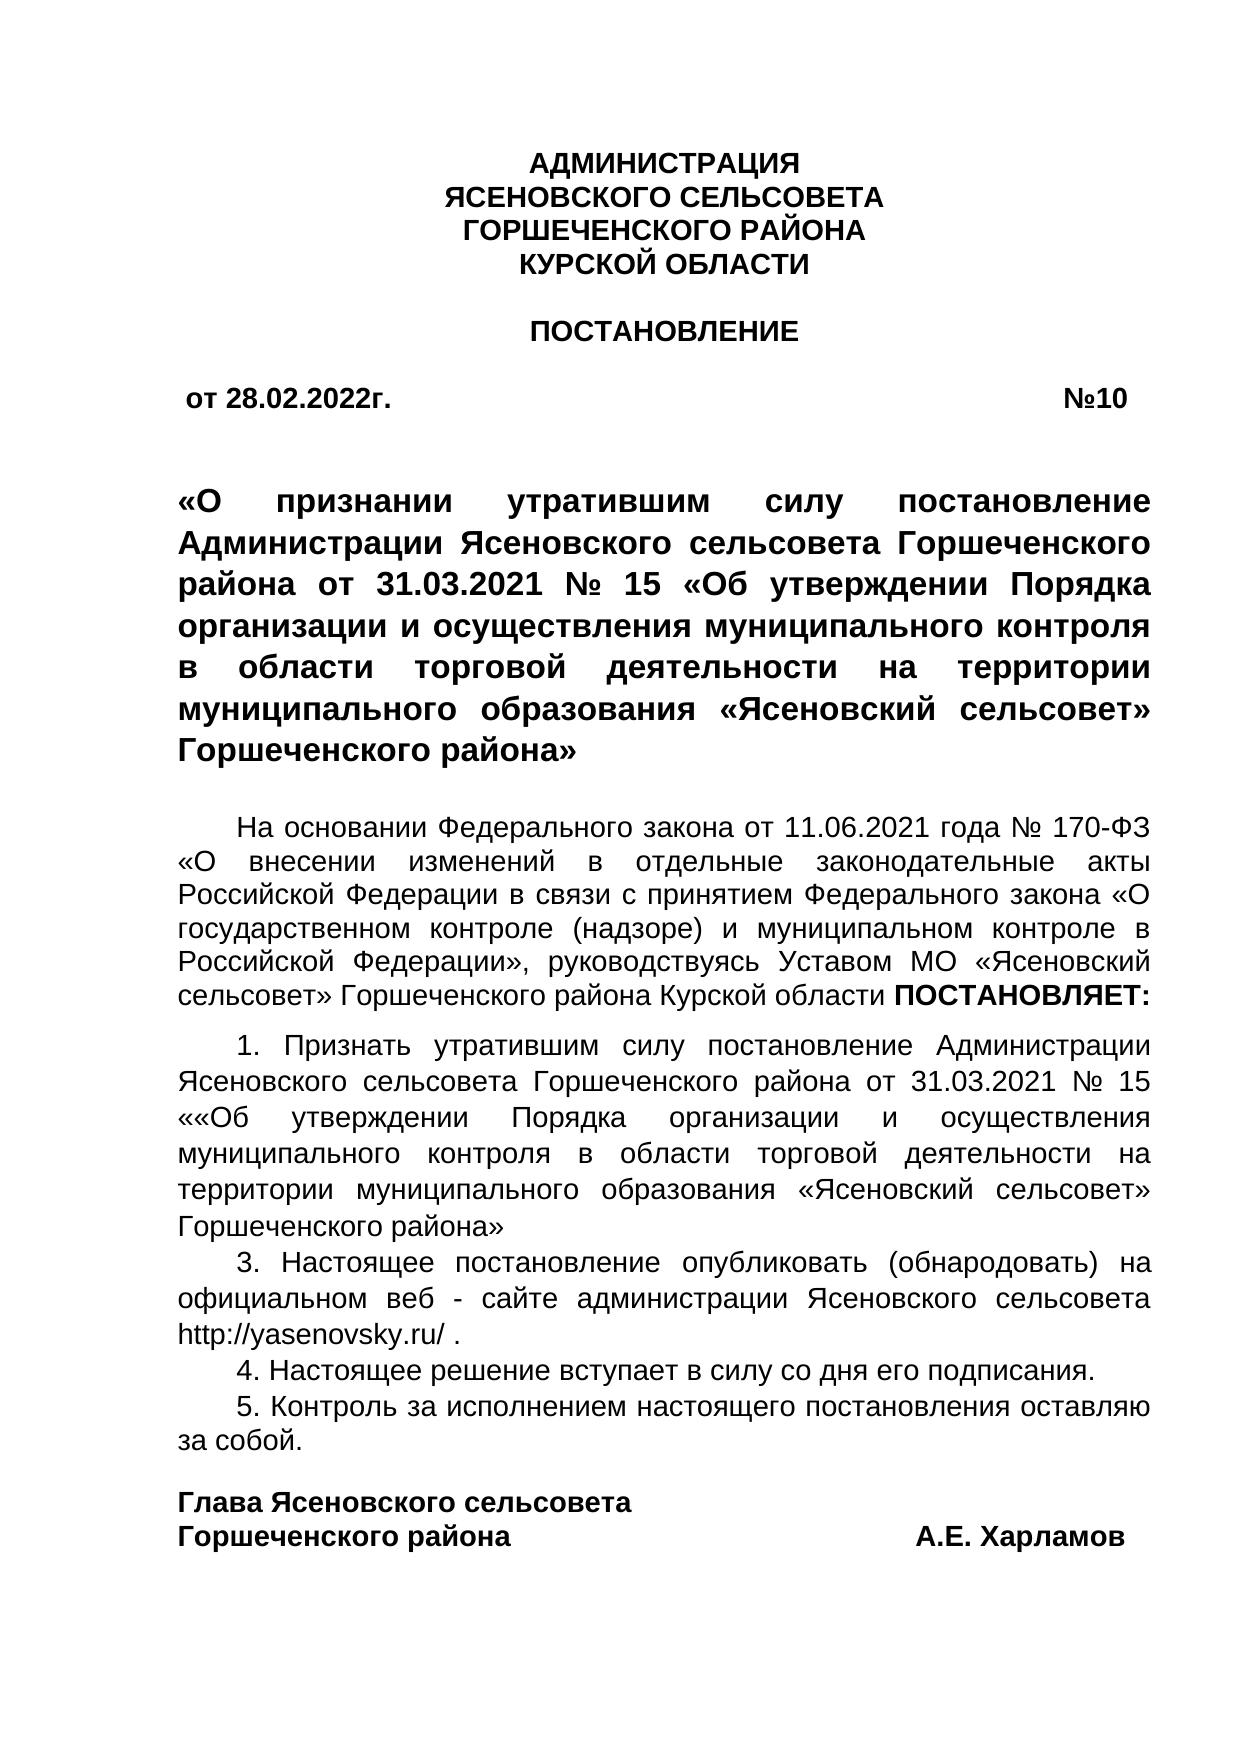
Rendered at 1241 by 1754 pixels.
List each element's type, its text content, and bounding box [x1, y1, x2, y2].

text 1. Признать утратившим силу постановление Администрации Ясеновского сельсовета Горшеченского района от 31.03.2021 № 15 ««Об утверждении Порядка организации и осуществления муниципального контроля в области торговой деятельности на территории муниципального образования «Ясеновский сельсовет» Горшеченского района» [177, 1028, 1152, 1242]
text от 28.02.2022г. №10 [177, 381, 1152, 414]
subtitle На основании Федерального закона от 11.06.2021 года № 170-ФЗ «О внесении изменений в отдельные законодательные акты Российской Федерации в связи с принятием Федерального закона «О государственном контроле (надзоре) и муниципальном контроле в Российской Федерации», руководствуясь Уставом МО «Ясеновский сельсовет» Горшеченского района Курской области ПОСТАНОВЛЯЕТ: [177, 810, 1152, 1011]
text Глава Ясеновского сельсовета [177, 1485, 1152, 1519]
text ЯСЕНОВСКОГО СЕЛЬСОВЕТА [177, 180, 1152, 213]
text 5. Контроль за исполнением настоящего постановления оставляю за собой. [177, 1389, 1152, 1456]
text 3. Настоящее постановление опубликовать (обнародовать) на официальном веб - сайте администрации Ясеновского сельсовета http://yasenovsky.ru/ . [177, 1245, 1152, 1351]
text КУРСКОЙ ОБЛАСТИ [177, 247, 1152, 280]
text ПОСТАНОВЛЕНИЕ [177, 314, 1152, 347]
text АДМИНИСТРАЦИЯ [177, 146, 1152, 180]
text 4. Настоящее решение вступает в силу со дня его подписания. [177, 1353, 1152, 1387]
text «О признании утратившим силу постановление Администрации Ясеновского сельсовета Горшеченского района от 31.03.2021 № 15 «Об утверждении Порядка организации и осуществления муниципального контроля в области торговой деятельности на территории муниципального образования «Ясеновский сельсовет» Горшеченского района» [177, 482, 1152, 769]
text Горшеченского района А.Е. Харламов [177, 1519, 1152, 1552]
text ГОРШЕЧЕНСКОГО РАЙОНА [177, 213, 1152, 247]
